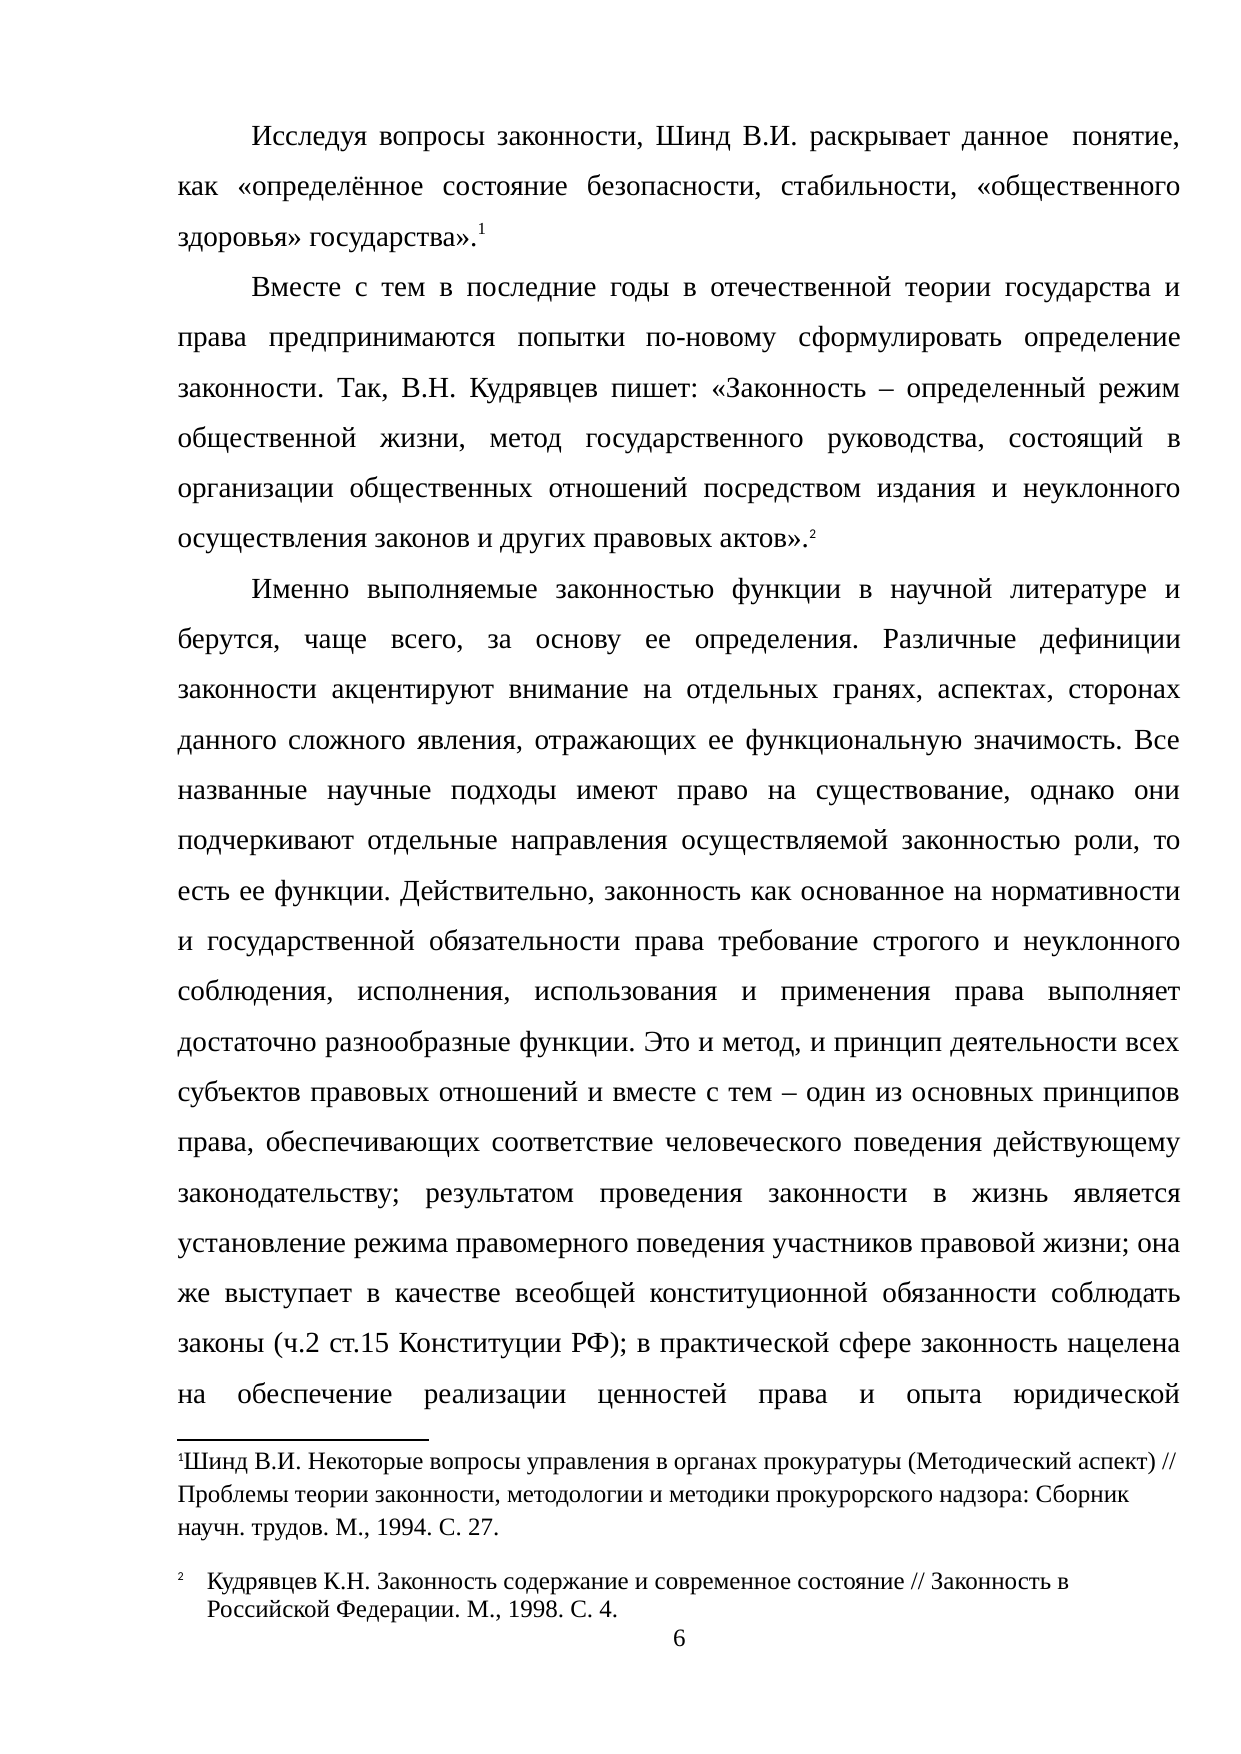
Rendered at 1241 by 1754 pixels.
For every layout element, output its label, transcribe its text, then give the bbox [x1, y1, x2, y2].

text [177, 571, 1181, 1409]
text Исследуя вопросы законности, Шинд В.И. раскрывает данное понятие, как «определённое состояние безопасности, стабильности, «общественного здоровья» государства». [177, 118, 1181, 252]
text Вместе с тем в последние годы в отечественной теории государства и права предпринимаются попытки по-новому сформулировать определение законности. Так, В.Н. Кудрявцев пишет: «Законность – определенный режим общественной жизни, метод государственного руководства, состоящий в организации общественных отношений посредством издания и неуклонного осуществления законов и других правовых актов». [177, 269, 1181, 554]
